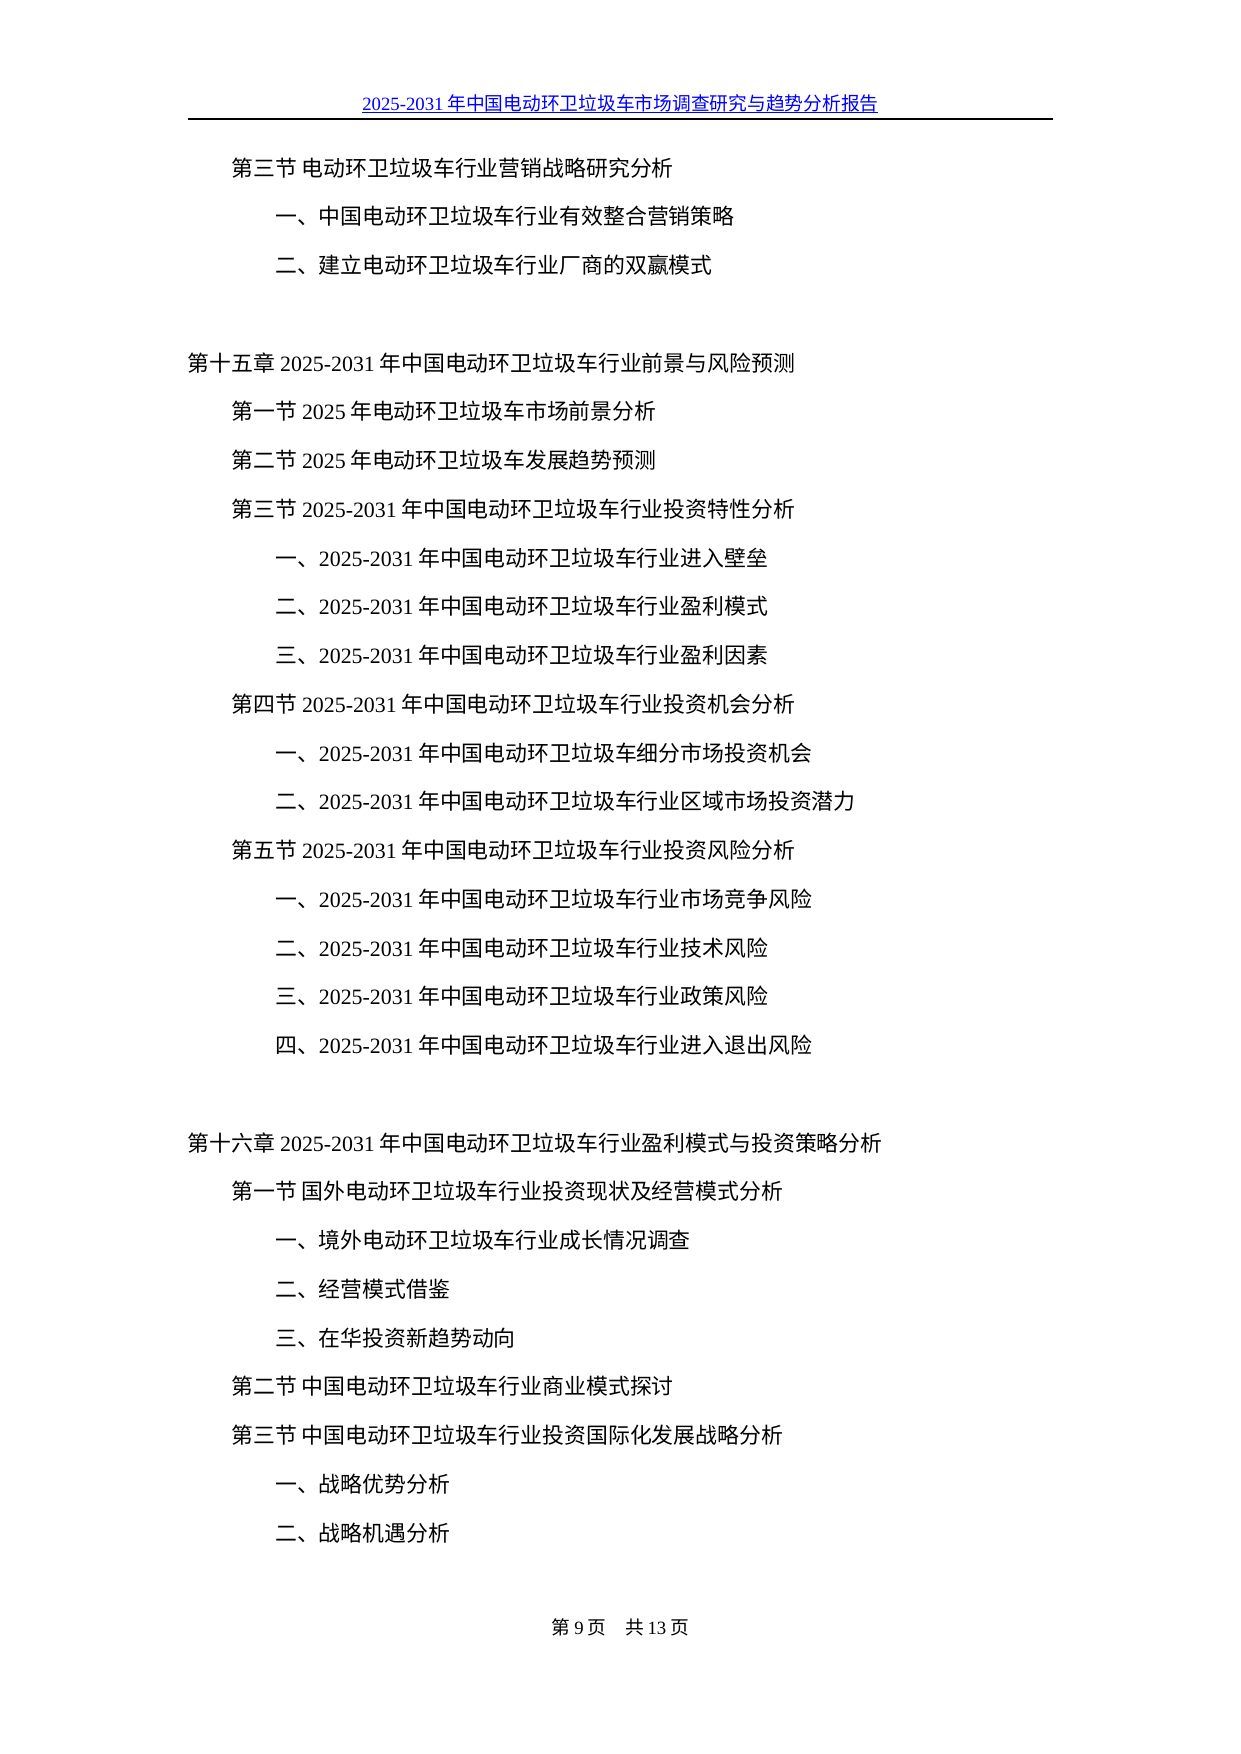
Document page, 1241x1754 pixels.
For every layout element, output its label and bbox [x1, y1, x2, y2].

text [187, 150, 1053, 1548]
